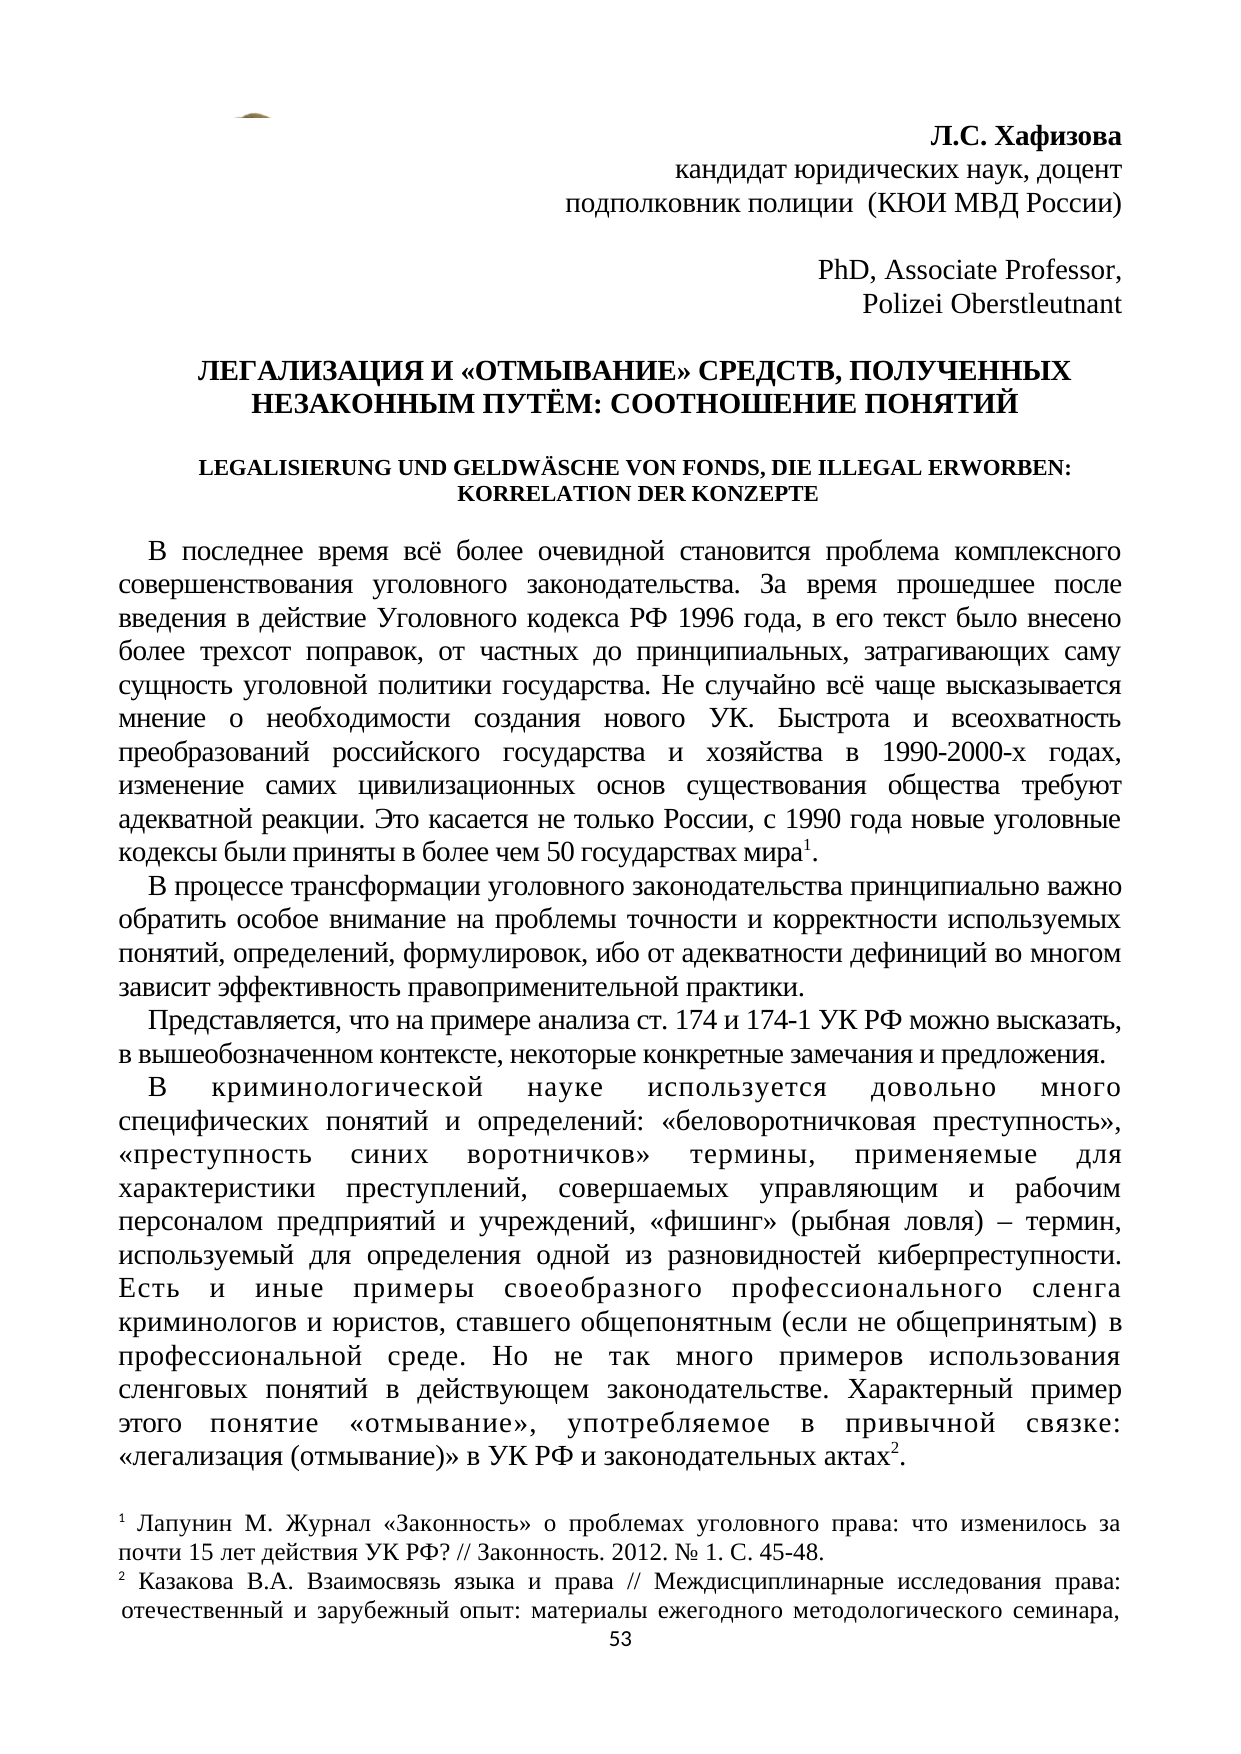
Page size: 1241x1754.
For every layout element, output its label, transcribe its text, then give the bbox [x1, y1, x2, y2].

text НЕЗАКОННЫМ ПУТЁМ: СООТНОШЕНИЕ ПОНЯТИЙ [118, 386, 1122, 420]
text LEGALISIERUNG UND GELDWÄSCHE VON FONDS, DIE ILLEGAL ERWORBEN: [118, 453, 1122, 480]
picture [144, 104, 362, 118]
text подполковник полиции (КЮИ МВД России) [118, 185, 1122, 219]
text KORRELATION DER KONZEPTE [118, 480, 1122, 506]
text ЛЕГАЛИЗАЦИЯ И «ОТМЫВАНИЕ» СРЕДСТВ, ПОЛУЧЕННЫХ [118, 353, 1122, 386]
text В последнее время всё более очевидной становится проблема комплексного совершенствования уголовного законодательства. За время прошедшее после введения в действие Уголовного кодекса РФ 1996 года, в его текст было внесено более трехсот поправок, от частных до принципиальных, затрагивающих саму сущность уголовной политики государства. Не случайно всё чаще высказывается мнение о необходимости создания нового УК. Быстрота и всеохватность преобразований российского государства и хозяйства в 1990-2000-х годах, изменение самих цивилизационных основ существования общества требуют адекватной реакции. Это касается не только России, с 1990 года новые уголовные кодексы были приняты в более чем 50 государствах мира. [118, 533, 1122, 868]
text Polizei Oberstleutnant [118, 286, 1122, 319]
text Л.С. Хафизова [118, 118, 1122, 152]
text кандидат юридических наук, доцент [118, 152, 1122, 185]
text В криминологической науке используется довольно много специфических понятий и определений: «беловоротничковая преступность», «преступность синих воротничков» термины, применяемые для характеристики преступлений, совершаемых управляющим и рабочим персоналом предприятий и учреждений, «фишинг» (рыбная ловля) – термин, используемый для определения одной из разновидностей киберпреступности. Есть и иные примеры своеобразного профессионального сленга криминологов и юристов, ставшего общепонятным (если не общепринятым) в профессиональной среде. Но не так много примеров использования сленговых понятий в действующем законодательстве. Характерный пример этого понятие «отмывание», употребляемое в привычной связке: «легализация (отмывание)» в УК РФ и законодательных актах. [118, 1069, 1122, 1472]
text PhD, Associate Professor, [118, 252, 1122, 286]
text Представляется, что на примере анализа ст. 174 и 174-1 УК РФ можно высказать, в вышеобозначенном контексте, некоторые конкретные замечания и предложения. [118, 1002, 1122, 1069]
text В процессе трансформации уголовного законодательства принципиально важно обратить особое внимание на проблемы точности и корректности используемых понятий, определений, формулировок, ибо от адекватности дефиниций во многом зависит эффективность правоприменительной практики. [118, 868, 1122, 1002]
